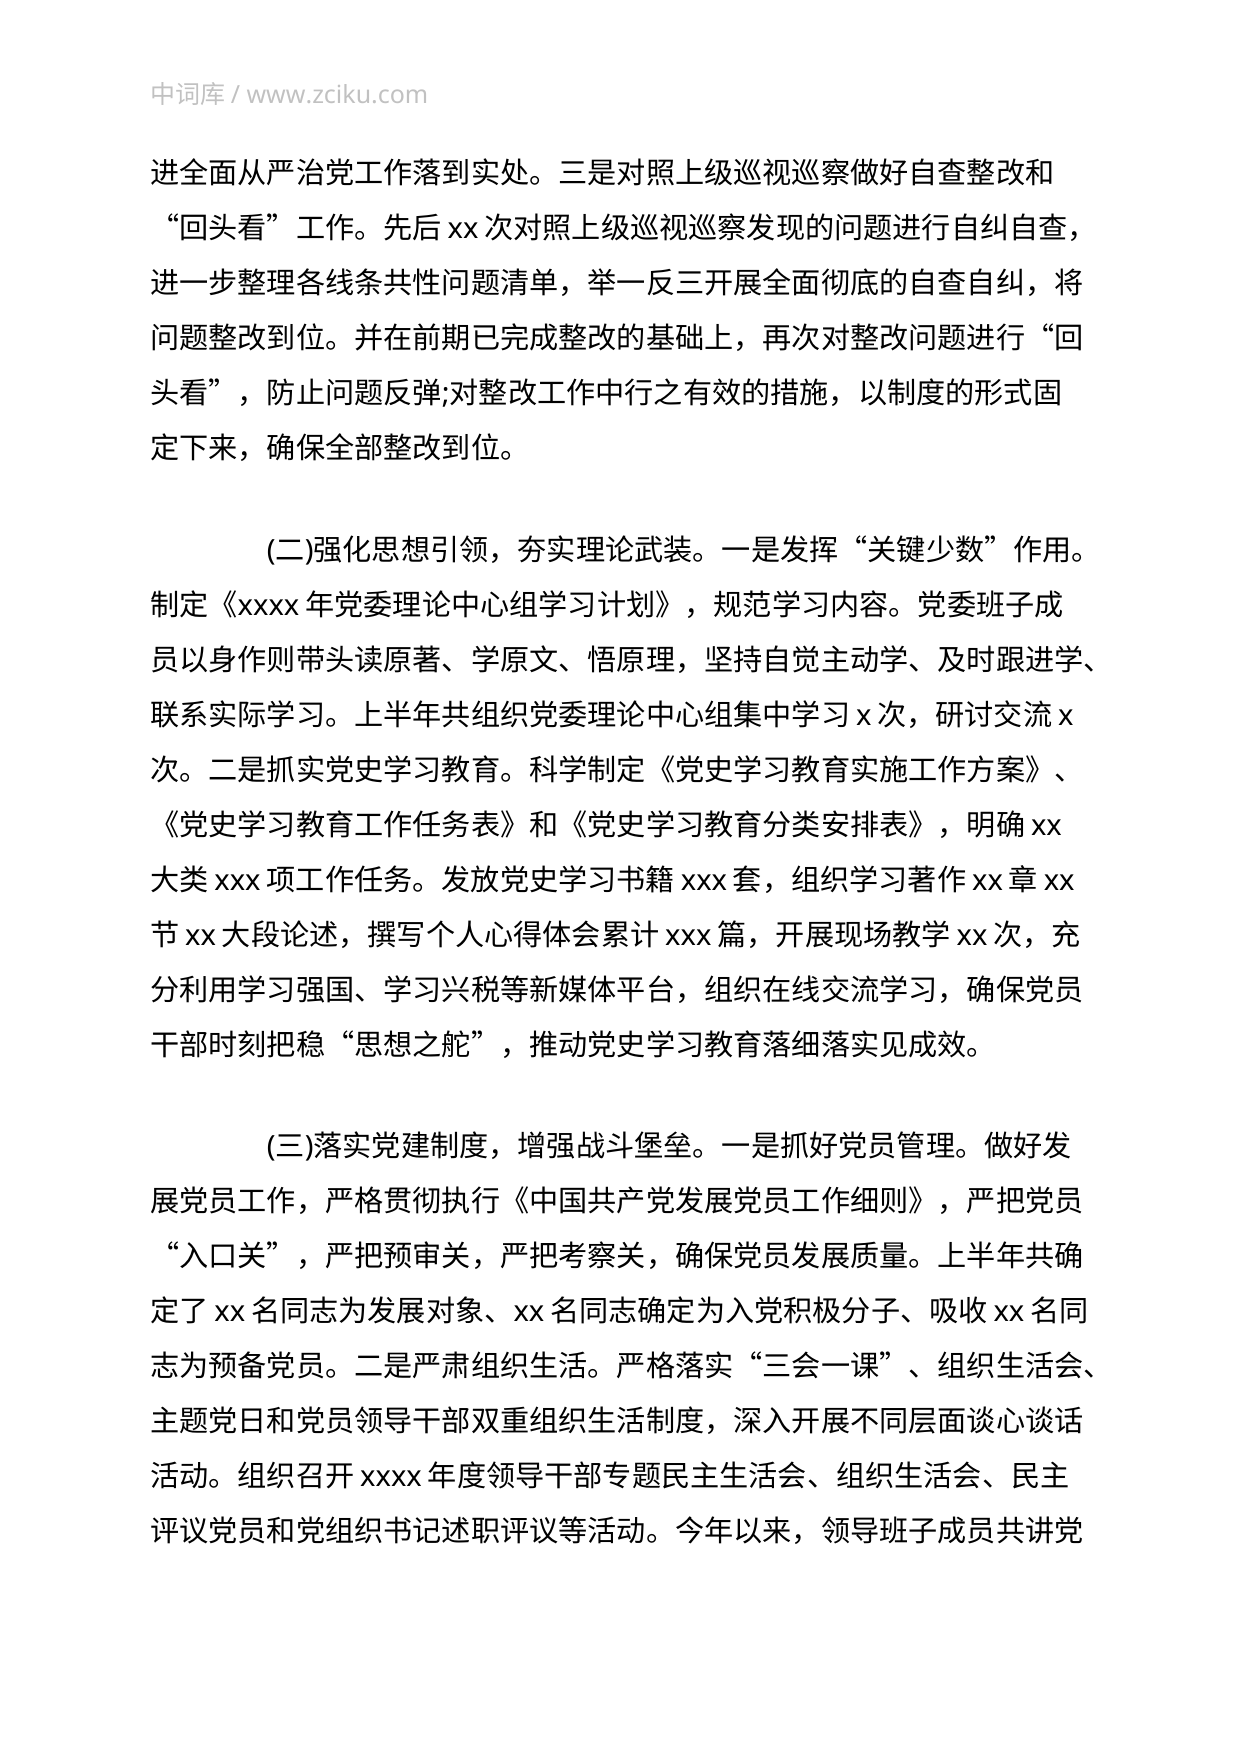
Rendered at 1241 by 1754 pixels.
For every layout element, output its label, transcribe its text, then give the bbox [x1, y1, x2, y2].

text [150, 150, 1090, 467]
text (二)强化思想引领，夯实理论武装。一是发挥“关键少数”作用。制定《xxxx年党委理论中心组学习计划》，规范学习内容。党委班子成员以身作则带头读原著、学原文、悟原理，坚持自觉主动学、及时跟进学、联系实际学习。上半年共组织党委理论中心组集中学习x次，研讨交流x次。二是抓实党史学习教育。科学制定《党史学习教育实施工作方案》、《党史学习教育工作任务表》和《党史学习教育分类安排表》，明确xx大类xxx项工作任务。发放党史学习书籍xxx套，组织学习著作xx章xx节xx大段论述，撰写个人心得体会累计xxx篇，开展现场教学xx次，充分利用学习强国、学习兴税等新媒体平台，组织在线交流学习，确保党员干部时刻把稳“思想之舵”，推动党史学习教育落细落实见成效。 [150, 526, 1090, 1063]
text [150, 1123, 1090, 1550]
